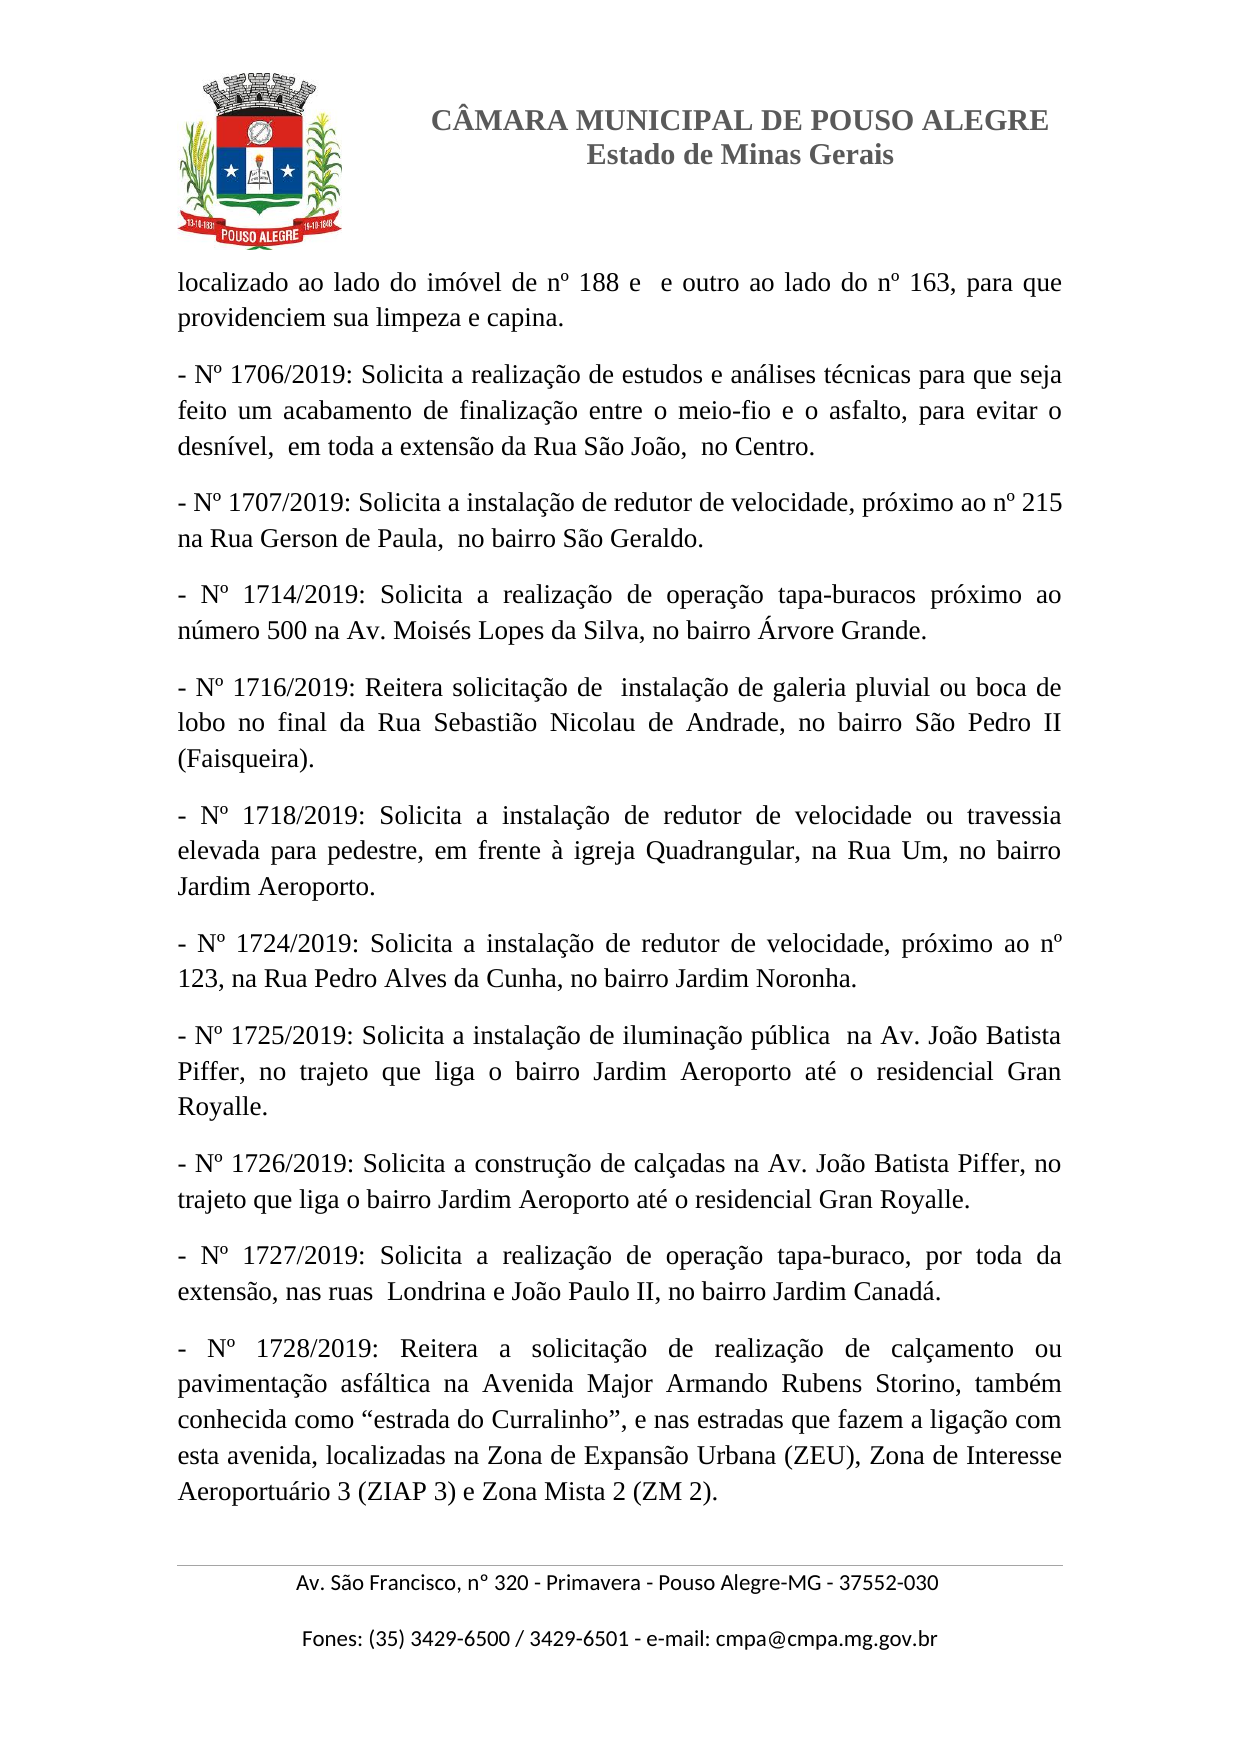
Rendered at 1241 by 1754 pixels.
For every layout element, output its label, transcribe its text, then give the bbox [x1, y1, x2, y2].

text - Nº 1728/2019: Reitera a solicitação de realização de calçamento ou pavimentação asfáltica na Avenida Major Armando Rubens Storino, também conhecida como “estrada do Curralinho”, e nas estradas que fazem a ligação com esta avenida, localizadas na Zona de Expansão Urbana (ZEU), Zona de Interesse Aeroportuário 3 (ZIAP 3) e Zona Mista 2 (ZM 2). [177, 1332, 1063, 1506]
text - Nº 1718/2019: Solicita a instalação de redutor de velocidade ou travessia elevada para pedestre, em frente à igreja Quadrangular, na Rua Um, no bairro Jardim Aeroporto. [177, 799, 1063, 901]
text - Nº 1716/2019: Reitera solicitação de instalação de galeria pluvial ou boca de lobo no final da Rua Sebastião Nicolau de Andrade, no bairro São Pedro II (Faisqueira). [177, 671, 1063, 773]
text - Nº 1726/2019: Solicita a construção de calçadas na Av. João Batista Piffer, no trajeto que liga o bairro Jardim Aeroporto até o residencial Gran Royalle. [177, 1147, 1063, 1214]
text - Nº 1725/2019: Solicita a instalação de iluminação pública na Av. João Batista Piffer, no trajeto que liga o bairro Jardim Aeroporto até o residencial Gran Royalle. [177, 1019, 1063, 1122]
text - Nº 1727/2019: Solicita a realização de operação tapa-buraco, por toda da extensão, nas ruas Londrina e João Paulo II, no bairro Jardim Canadá. [177, 1239, 1063, 1306]
text - Nº 1706/2019: Solicita a realização de estudos e análises técnicas para que seja feito um acabamento de finalização entre o meio-fio e o asfalto, para evitar o desnível, em toda a extensão da Rua São João, no Centro. [177, 358, 1063, 461]
text - Nº 1724/2019: Solicita a instalação de redutor de velocidade, próximo ao nº 123, na Rua Pedro Alves da Cunha, no bairro Jardim Noronha. [177, 927, 1063, 994]
text - Nº 1707/2019: Solicita a instalação de redutor de velocidade, próximo ao nº 215 na Rua Gerson de Paula, no bairro São Geraldo. [177, 486, 1063, 553]
picture [177, 73, 342, 250]
text - Nº 1714/2019: Solicita a realização de operação tapa-buracos próximo ao número 500 na Av. Moisés Lopes da Silva, no bairro Árvore Grande. [177, 578, 1063, 645]
